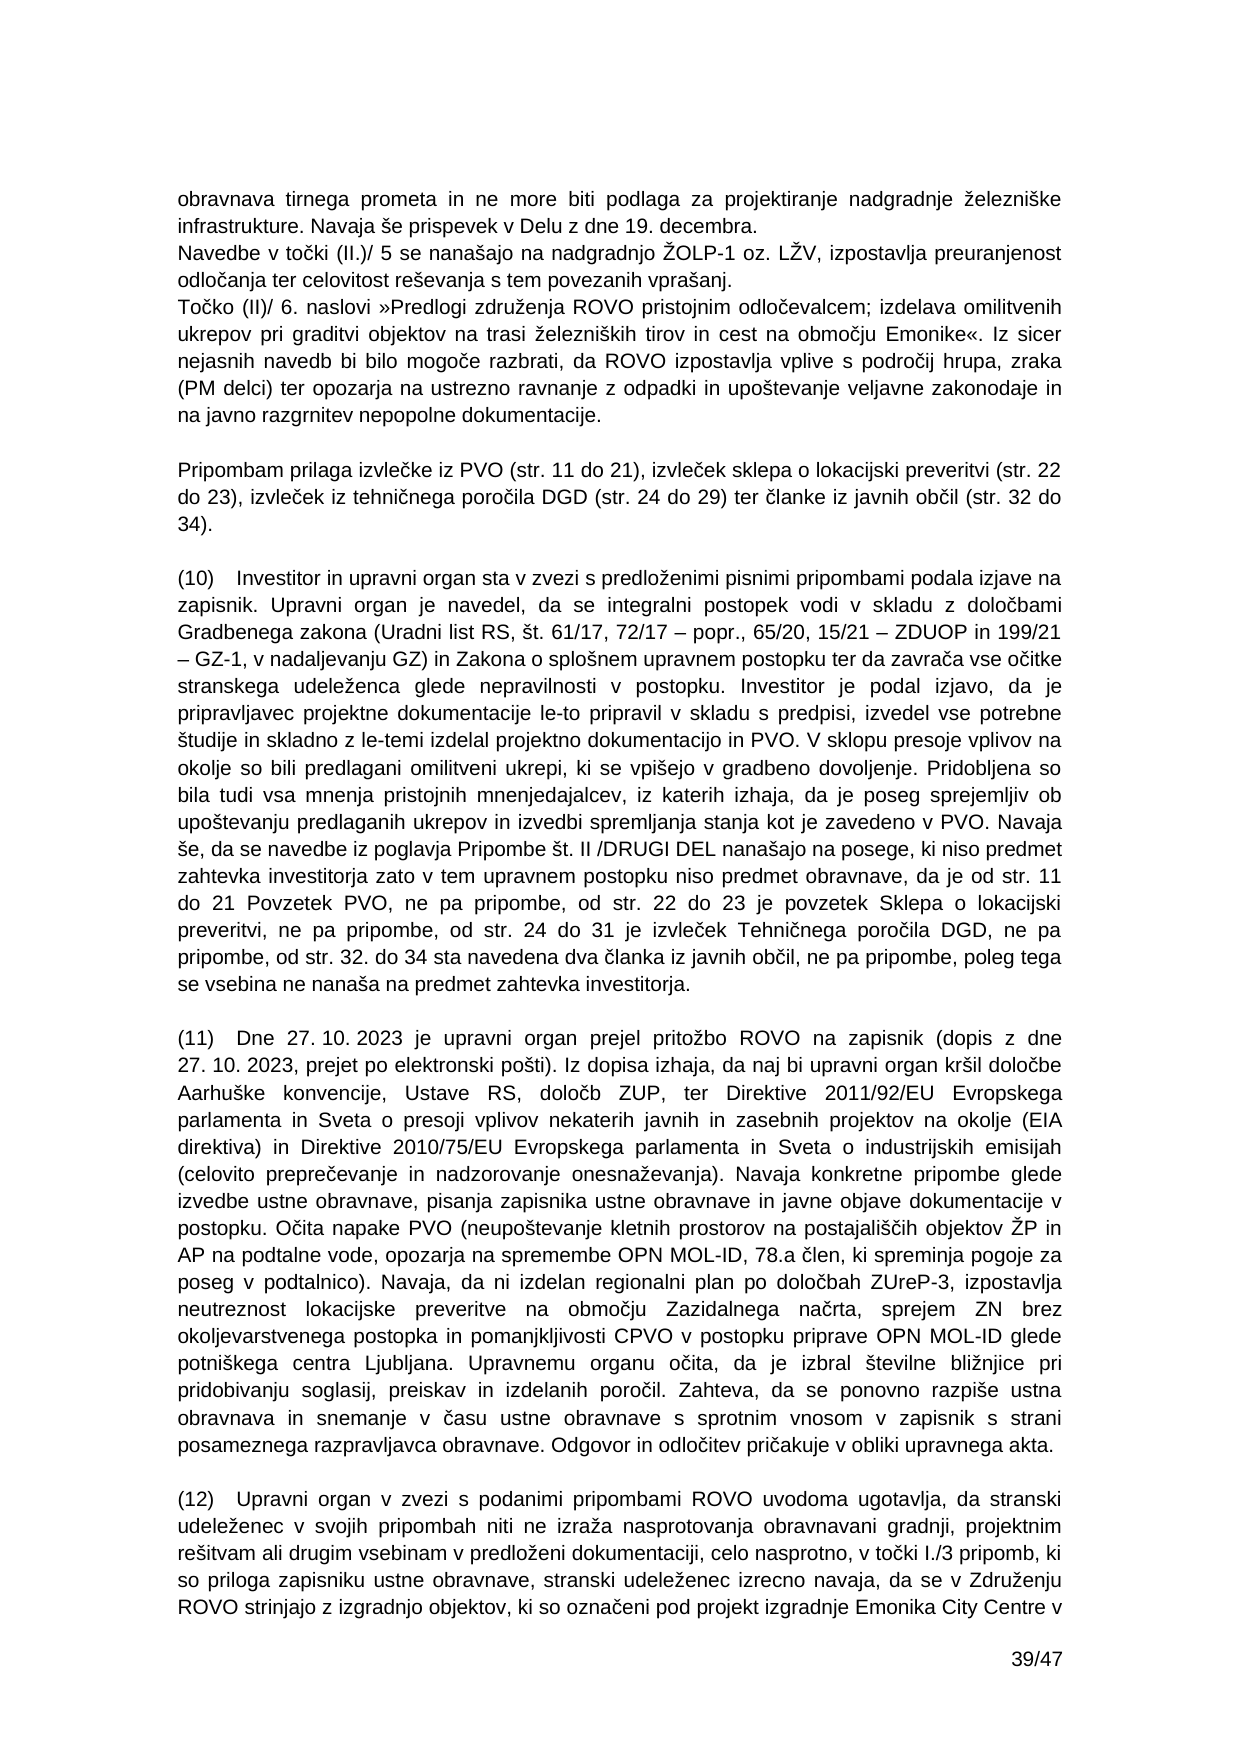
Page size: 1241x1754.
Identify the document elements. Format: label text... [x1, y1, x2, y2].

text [177, 184, 1063, 239]
text Točko (II)/ 6. naslovi »Predlogi združenja ROVO pristojnim odločevalcem; izdelava omilitvenih ukrepov pri graditvi objektov na trasi železniških tirov in cest na območju Emonike«. Iz sicer nejasnih navedb bi bilo mogoče razbrati, da ROVO izpostavlja vplive s področij hrupa, zraka (PM delci) ter opozarja na ustrezno ravnanje z odpadki in upoštevanje veljavne zakonodaje in na javno razgrnitev nepopolne dokumentacije. [177, 293, 1063, 428]
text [177, 1484, 1063, 1620]
text Dne 27. 10. 2023 je upravni organ prejel pritožbo ROVO na zapisnik (dopis z dne 27. 10. 2023, prejet po elektronski pošti). Iz dopisa izhaja, da naj bi upravni organ kršil določbe Aarhuške konvencije, Ustave RS, določb ZUP, ter Direktive 2011/92/EU Evropskega parlamenta in Sveta o presoji vplivov nekaterih javnih in zasebnih projektov na okolje (EIA direktiva) in Direktive 2010/75/EU Evropskega parlamenta in Sveta o industrijskih emisijah (celovito preprečevanje in nadzorovanje onesnaževanja). Navaja konkretne pripombe glede izvedbe ustne obravnave, pisanja zapisnika ustne obravnave in javne objave dokumentacije v postopku. Očita napake PVO (neupoštevanje kletnih prostorov na postajališčih objektov ŽP in AP na podtalne vode, opozarja na spremembe OPN MOL-ID, 78.a člen, ki spreminja pogoje za poseg v podtalnico). Navaja, da ni izdelan regionalni plan po določbah ZUreP-3, izpostavlja neutreznost lokacijske preveritve na območju Zazidalnega načrta, sprejem ZN brez okoljevarstvenega postopka in pomanjkljivosti CPVO v postopku priprave OPN MOL-ID glede potniškega centra Ljubljana. Upravnemu organu očita, da je izbral številne bližnjice pri pridobivanju soglasij, preiskav in izdelanih poročil. Zahteva, da se ponovno razpiše ustna obravnava in snemanje v času ustne obravnave s sprotnim vnosom v zapisnik s strani posameznega razpravljavca obravnave. Odgovor in odločitev pričakuje v obliki upravnega akta. [177, 1024, 1063, 1457]
text Investitor in upravni organ sta v zvezi s predloženimi pisnimi pripombami podala izjave na zapisnik. Upravni organ je navedel, da se integralni postopek vodi v skladu z določbami Gradbenega zakona (Uradni list RS, št. 61/17, 72/17 – popr., 65/20, 15/21 – ZDUOP in 199/21 – GZ-1, v nadaljevanju GZ) in Zakona o splošnem upravnem postopku ter da zavrača vse očitke stranskega udeleženca glede nepravilnosti v postopku. Investitor je podal izjavo, da je pripravljavec projektne dokumentacije le-to pripravil v skladu s predpisi, izvedel vse potrebne študije in skladno z le-temi izdelal projektno dokumentacijo in PVO. V sklopu presoje vplivov na okolje so bili predlagani omilitveni ukrepi, ki se vpišejo v gradbeno dovoljenje. Pridobljena so bila tudi vsa mnenja pristojnih mnenjedajalcev, iz katerih izhaja, da je poseg sprejemljiv ob upoštevanju predlaganih ukrepov in izvedbi spremljanja stanja kot je zavedeno v PVO. Navaja še, da se navedbe iz poglavja Pripombe št. II /DRUGI DEL nanašajo na posege, ki niso predmet zahtevka investitorja zato v tem upravnem postopku niso predmet obravnave, da je od str. 11 do 21 Povzetek PVO, ne pa pripombe, od str. 22 do 23 je povzetek Sklepa o lokacijski preveritvi, ne pa pripombe, od str. 24 do 31 je izvleček Tehničnega poročila DGD, ne pa pripombe, od str. 32. do 34 sta navedena dva članka iz javnih občil, ne pa pripombe, poleg tega se vsebina ne nanaša na predmet zahtevka investitorja. [177, 564, 1063, 997]
text Navedbe v točki (II.)/ 5 se nanašajo na nadgradnjo ŽOLP-1 oz. LŽV, izpostavlja preuranjenost odločanja ter celovitost reševanja s tem povezanih vprašanj. [177, 239, 1063, 293]
text Pripombam prilaga izvlečke iz PVO (str. 11 do 21), izvleček sklepa o lokacijski preveritvi (str. 22 do 23), izvleček iz tehničnega poročila DGD (str. 24 do 29) ter članke iz javnih občil (str. 32 do 34). [177, 455, 1063, 537]
